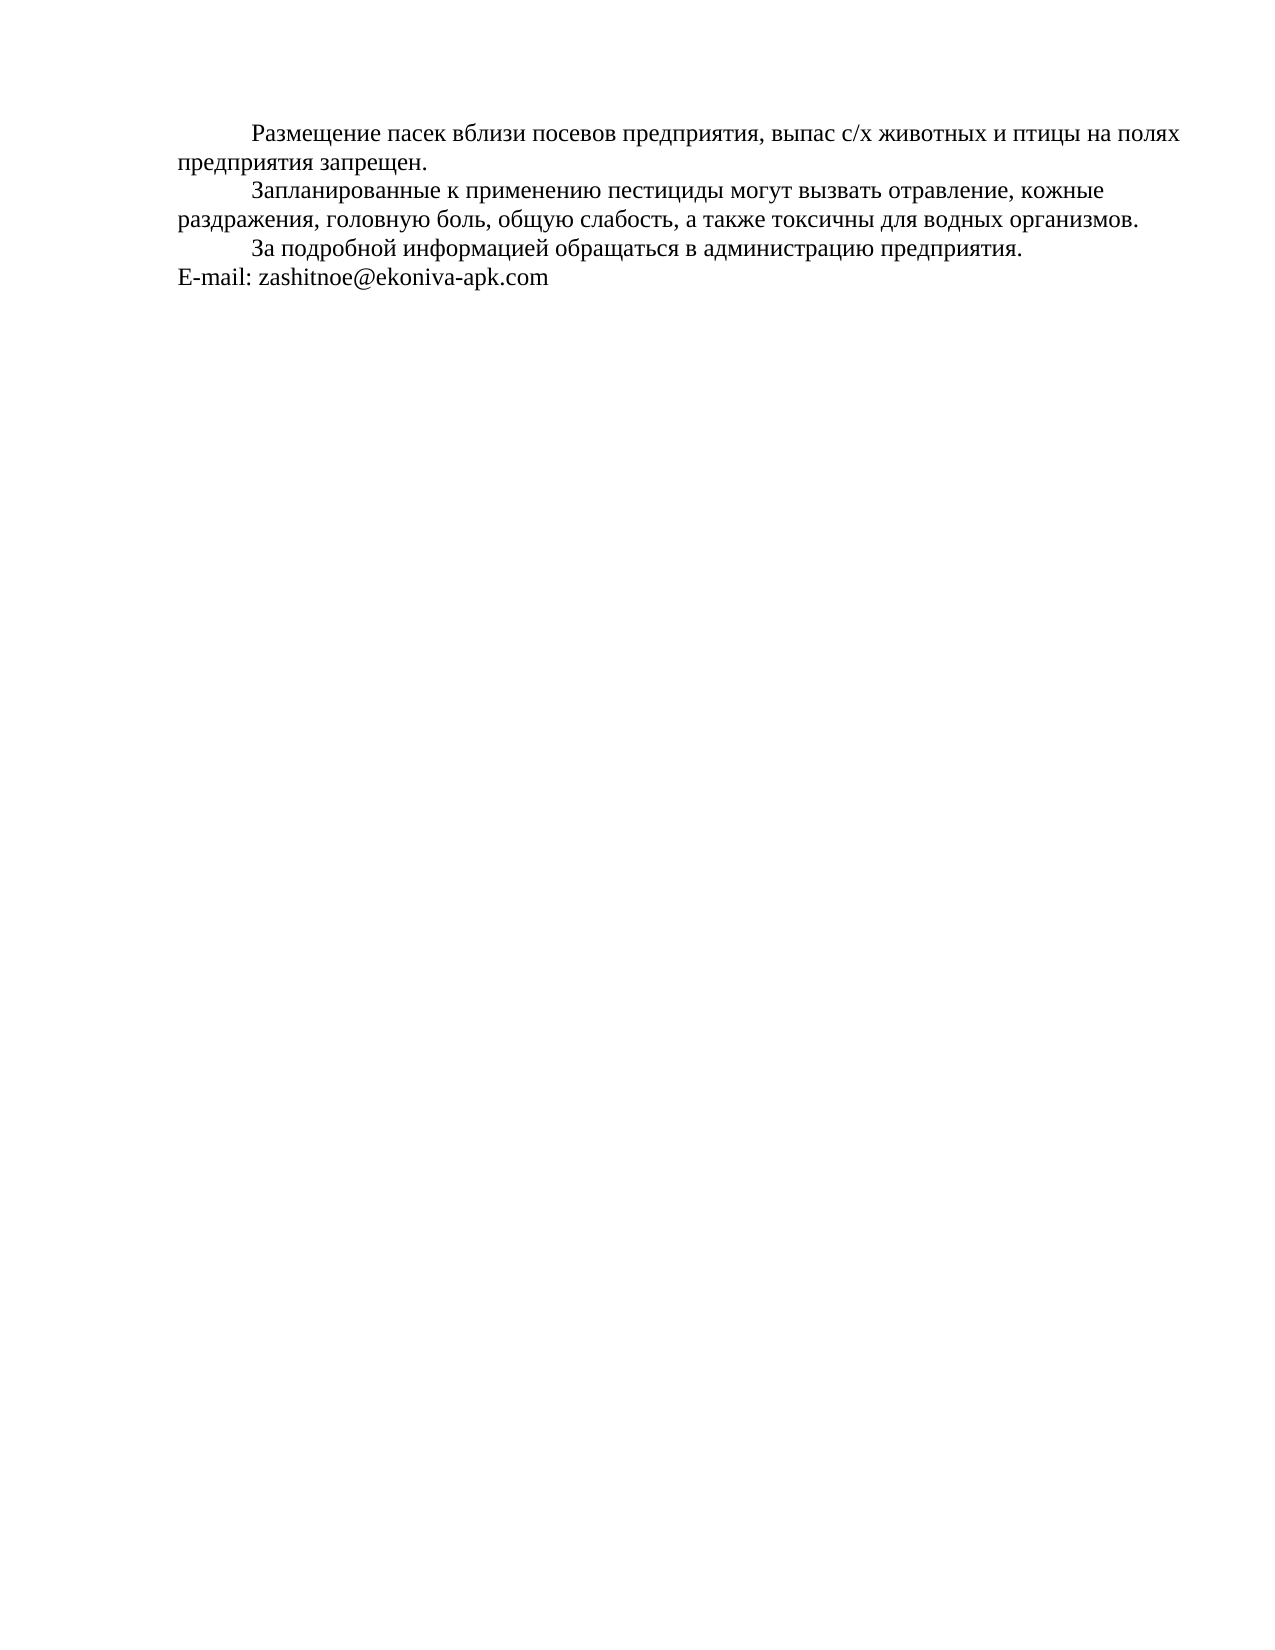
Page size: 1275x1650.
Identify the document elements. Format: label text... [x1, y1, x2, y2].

text E-mail: zashitnoe@ekoniva-apk.com [177, 262, 1186, 291]
text За подробной информацией обращаться в администрацию предприятия. [177, 233, 1186, 262]
text Запланированные к применению пестициды могут вызвать отравление, кожные раздражения, головную боль, общую слабость, а также токсичны для водных организмов. [177, 176, 1186, 233]
text Размещение пасек вблизи посевов предприятия, выпас с/х животных и птицы на полях предприятия запрещен. [177, 118, 1186, 176]
